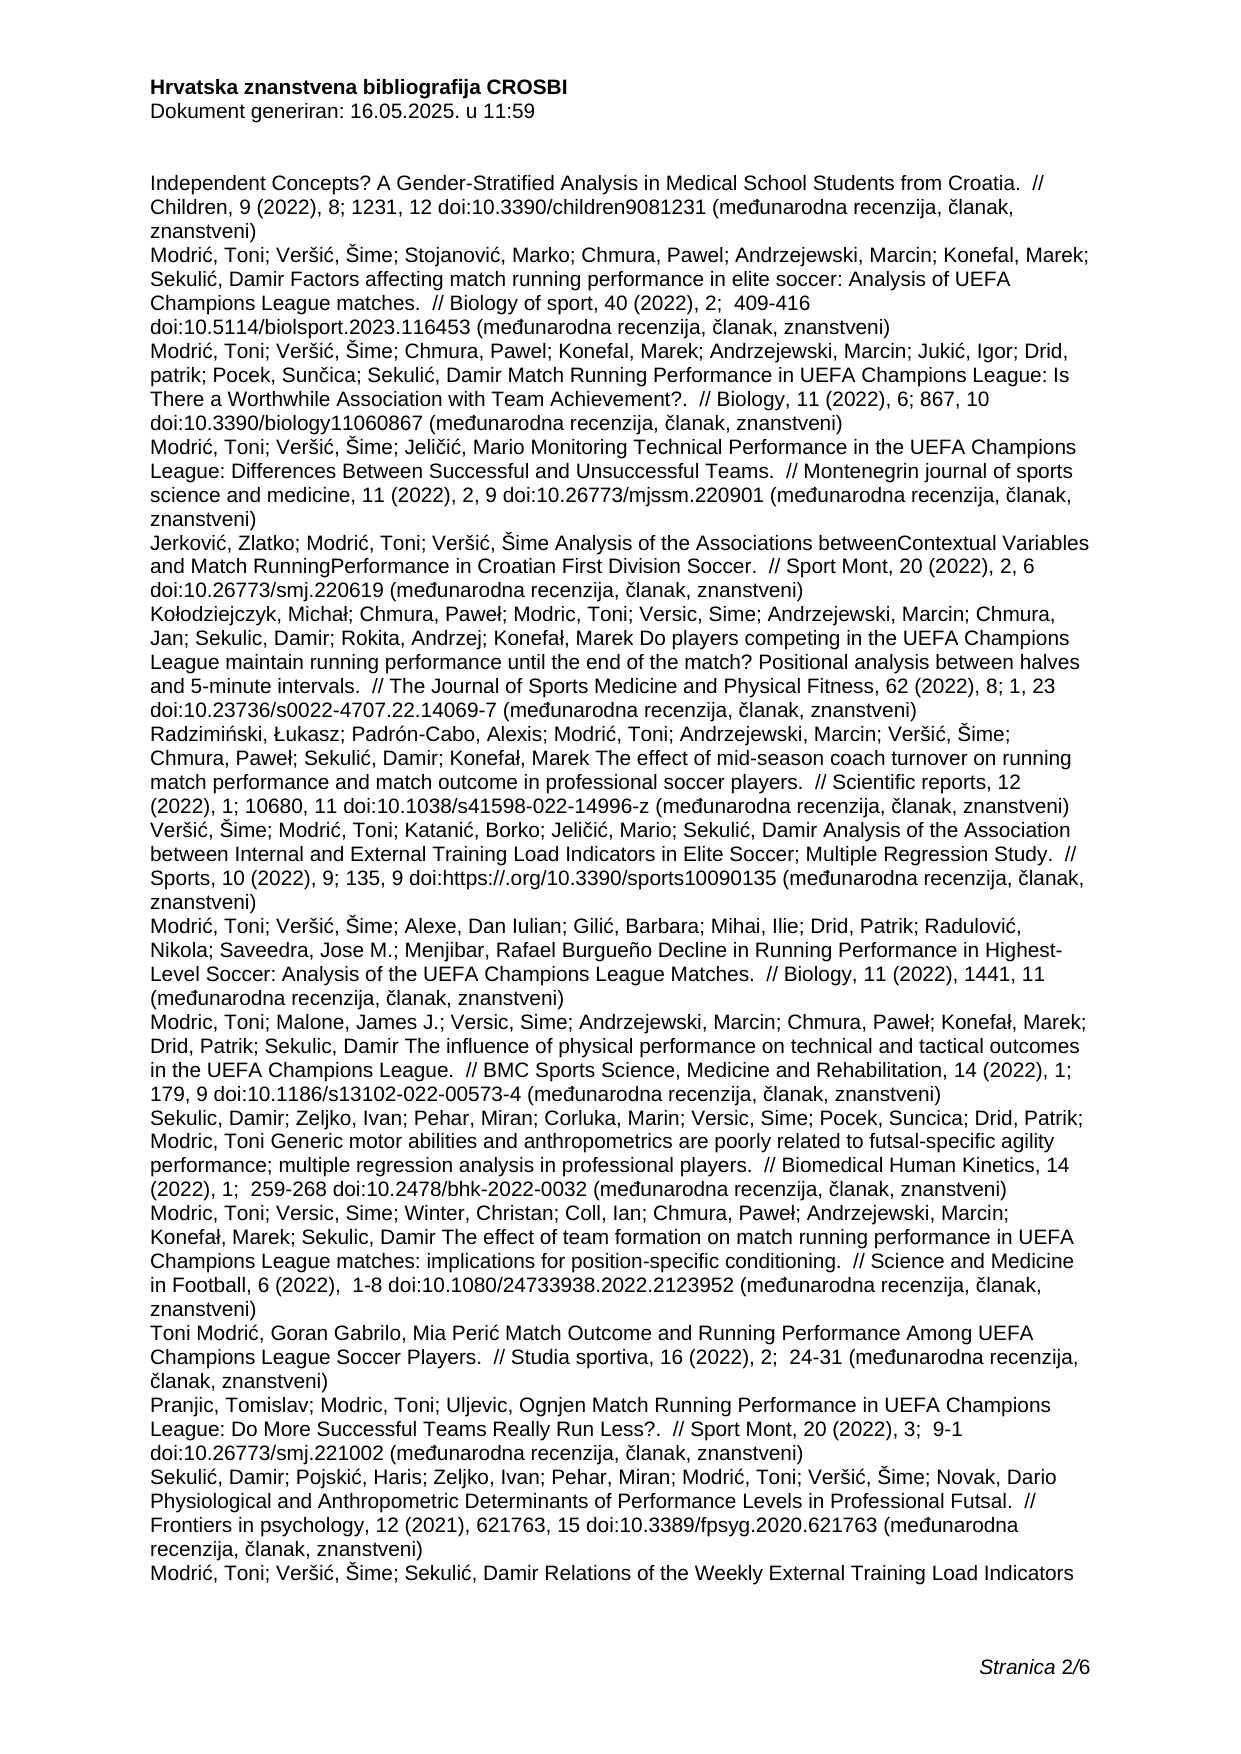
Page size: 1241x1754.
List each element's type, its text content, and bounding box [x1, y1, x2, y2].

text Modrić, Toni; Veršić, Šime; Jeličić, Mario [150, 434, 1090, 530]
text Jerković, Zlatko; Modrić, Toni; Veršić, Šime [150, 530, 1090, 602]
text Kołodziejczyk, Michał; Chmura, Paweł; Modric, Toni; Versic, Sime; Andrzejewski, Marcin; Chmura, Jan; Sekulic, Damir; Rokita, Andrzej; Konefał, Marek [150, 602, 1090, 722]
text Sekulić, Damir; Pojskić, Haris; Zeljko, Ivan; Pehar, Miran; Modrić, Toni; Veršić, Šime; Novak, Dario [150, 1465, 1090, 1561]
text Modrić, Toni; Veršić, Šime; Stojanović, Marko; Chmura, Pawel; Andrzejewski, Marcin; Konefal, Marek; Sekulić, Damir [150, 243, 1090, 339]
text Pranjic, Tomislav; Modric, Toni; Uljevic, Ognjen [150, 1393, 1090, 1465]
text Modric, Toni; Versic, Sime; Winter, Christan; Coll, Ian; Chmura, Paweł; Andrzejewski, Marcin; Konefał, Marek; Sekulic, Damir [150, 1201, 1090, 1321]
text Veršić, Šime; Modrić, Toni; Katanić, Borko; Jeličić, Mario; Sekulić, Damir [150, 818, 1090, 914]
text Modrić, Toni; Veršić, Šime; Alexe, Dan Iulian; Gilić, Barbara; Mihai, Ilie; Drid, Patrik; Radulović, Nikola; Saveedra, Jose M.; Menjibar, Rafael Burgueño [150, 914, 1090, 1009]
text Sekulic, Damir; Zeljko, Ivan; Pehar, Miran; Corluka, Marin; Versic, Sime; Pocek, Suncica; Drid, Patrik; Modric, Toni [150, 1105, 1090, 1201]
text Modrić, Toni; Veršić, Šime; Chmura, Pawel; Konefal, Marek; Andrzejewski, Marcin; Jukić, Igor; Drid, patrik; Pocek, Sunčica; Sekulić, Damir [150, 339, 1090, 434]
text Modric, Toni; Malone, James J.; Versic, Sime; Andrzejewski, Marcin; Chmura, Paweł; Konefał, Marek; Drid, Patrik; Sekulic, Damir [150, 1009, 1090, 1105]
text Radzimiński, Łukasz; Padrón-Cabo, Alexis; Modrić, Toni; Andrzejewski, Marcin; Veršić, Šime; Chmura, Paweł; Sekulić, Damir; Konefał, Marek [150, 722, 1090, 818]
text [150, 171, 1090, 243]
text Toni Modrić, Goran Gabrilo, Mia Perić [150, 1321, 1090, 1393]
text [150, 1561, 1090, 1584]
